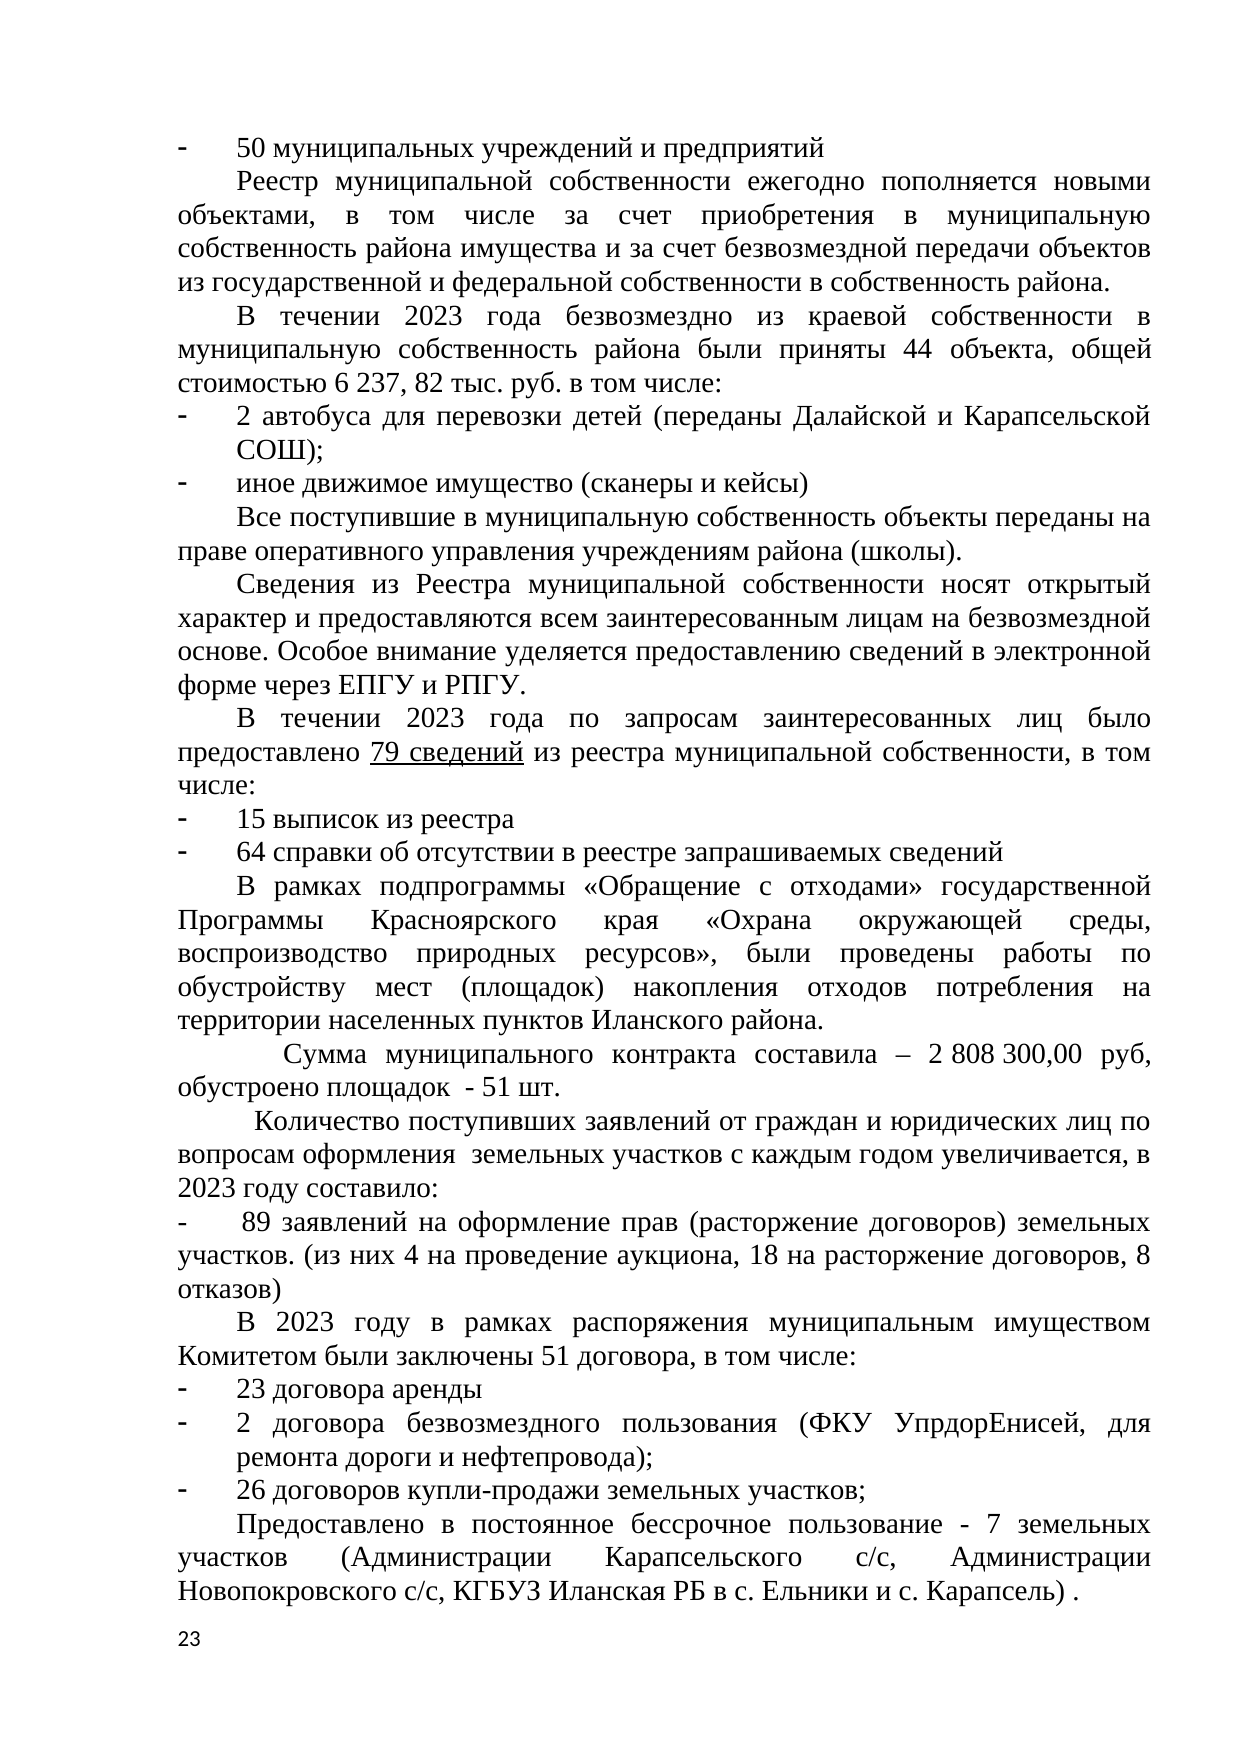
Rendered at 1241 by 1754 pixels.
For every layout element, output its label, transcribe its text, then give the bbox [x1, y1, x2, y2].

list 2 договора безвозмездного пользования (ФКУ УпрдорЕнисей, для ремонта дороги и нефтепровода); [177, 1405, 1152, 1472]
list 15 выписок из реестра [177, 801, 1152, 834]
text Предоставлено в постоянное бессрочное пользование - 7 земельных участков (Администрации Карапсельского с/с, Администрации Новопокровского с/с, КГБУЗ Иланская РБ в с. Ельники и с. Карапсель) . [177, 1506, 1152, 1606]
text В течении 2023 года безвозмездно из краевой собственности в муниципальную собственность района были приняты 44 объекта, общей стоимостью 6 237, 82 тыс. руб. в том числе: [177, 298, 1152, 398]
text Сведения из Реестра муниципальной собственности носят открытый характер и предоставляются всем заинтересованным лицам на безвозмездной основе. Особое внимание уделяется предоставлению сведений в электронной форме через ЕПГУ и РПГУ. [177, 566, 1152, 700]
text Все поступившие в муниципальную собственность объекты переданы на праве оперативного управления учреждениям района (школы). [177, 499, 1152, 566]
text Реестр муниципальной собственности ежегодно пополняется новыми объектами, в том числе за счет приобретения в муниципальную собственность района имущества и за счет безвозмездной передачи объектов из государственной и федеральной собственности в собственность района. [177, 163, 1152, 298]
text - 89 заявлений на оформление прав (расторжение договоров) земельных участков. (из них 4 на проведение аукциона, 18 на расторжение договоров, 8 отказов) [177, 1204, 1152, 1304]
list иное движимое имущество (сканеры и кейсы) [177, 465, 1152, 499]
list 2 автобуса для перевозки детей (переданы Далайской и Карапсельской СОШ); [177, 398, 1152, 465]
list 23 договора аренды [177, 1371, 1152, 1405]
list 64 справки об отсутствии в реестре запрашиваемых сведений [177, 834, 1152, 868]
text В рамках подпрограммы «Обращение с отходами» государственной Программы Красноярского края «Охрана окружающей среды, воспроизводство природных ресурсов», были проведены работы по обустройству мест (площадок) накопления отходов потребления на территории населенных пунктов Иланского района. [177, 868, 1152, 1036]
text В 2023 году в рамках распоряжения муниципальным имуществом Комитетом были заключены 51 договора, в том числе: [177, 1304, 1152, 1371]
text В течении 2023 года по запросам заинтересованных лиц было предоставлено 79 сведений из реестра муниципальной собственности, в том числе: [177, 700, 1152, 801]
list 26 договоров купли-продажи земельных участков; [177, 1472, 1152, 1506]
text Сумма муниципального контракта составила – 2 808 300,00 руб, обустроено площадок - 51 шт. [177, 1036, 1152, 1103]
text Количество поступивших заявлений от граждан и юридических лиц по вопросам оформления земельных участков с каждым годом увеличивается, в 2023 году составило: [177, 1103, 1152, 1204]
list 50 муниципальных учреждений и предприятий [177, 130, 1152, 163]
